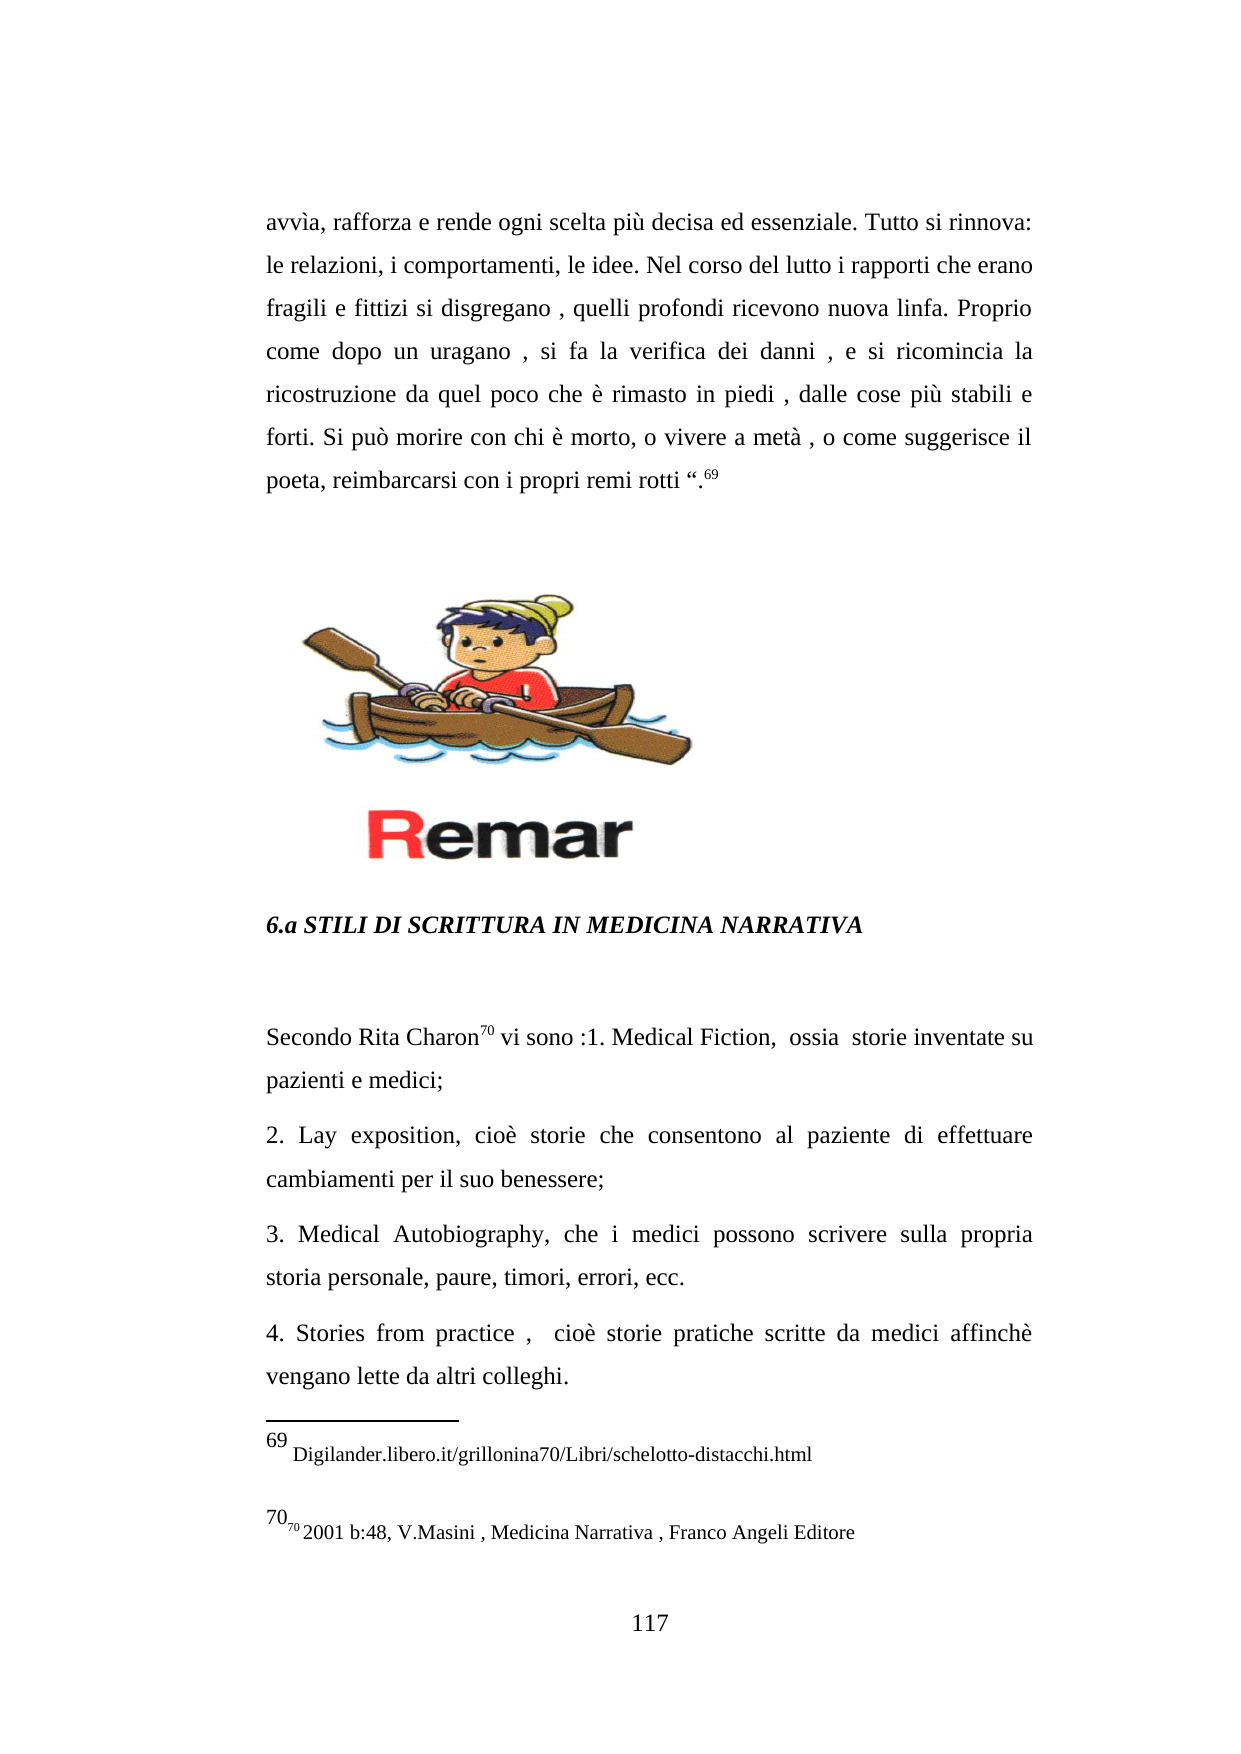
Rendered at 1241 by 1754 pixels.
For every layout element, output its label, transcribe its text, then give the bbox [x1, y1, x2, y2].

text Secondo Rita Charon vi sono :1. Medical Fiction, ossia storie inventate su pazienti e medici; [266, 1022, 1034, 1094]
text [266, 207, 1034, 494]
text 3. Medical Autobiography, che i medici possono scrivere sulla propria storia personale, paure, timori, errori, ecc. [266, 1219, 1034, 1291]
picture [265, 521, 738, 884]
text 6.a STILI DI SCRITTURA IN MEDICINA NARRATIVA [266, 911, 1034, 939]
text 2. Lay exposition, cioè storie che consentono al paziente di effettuare cambiamenti per il suo benessere; [266, 1121, 1034, 1192]
text 4. Stories from practice , cioè storie pratiche scritte da medici affinchè vengano lette da altri colleghi. [266, 1318, 1034, 1390]
